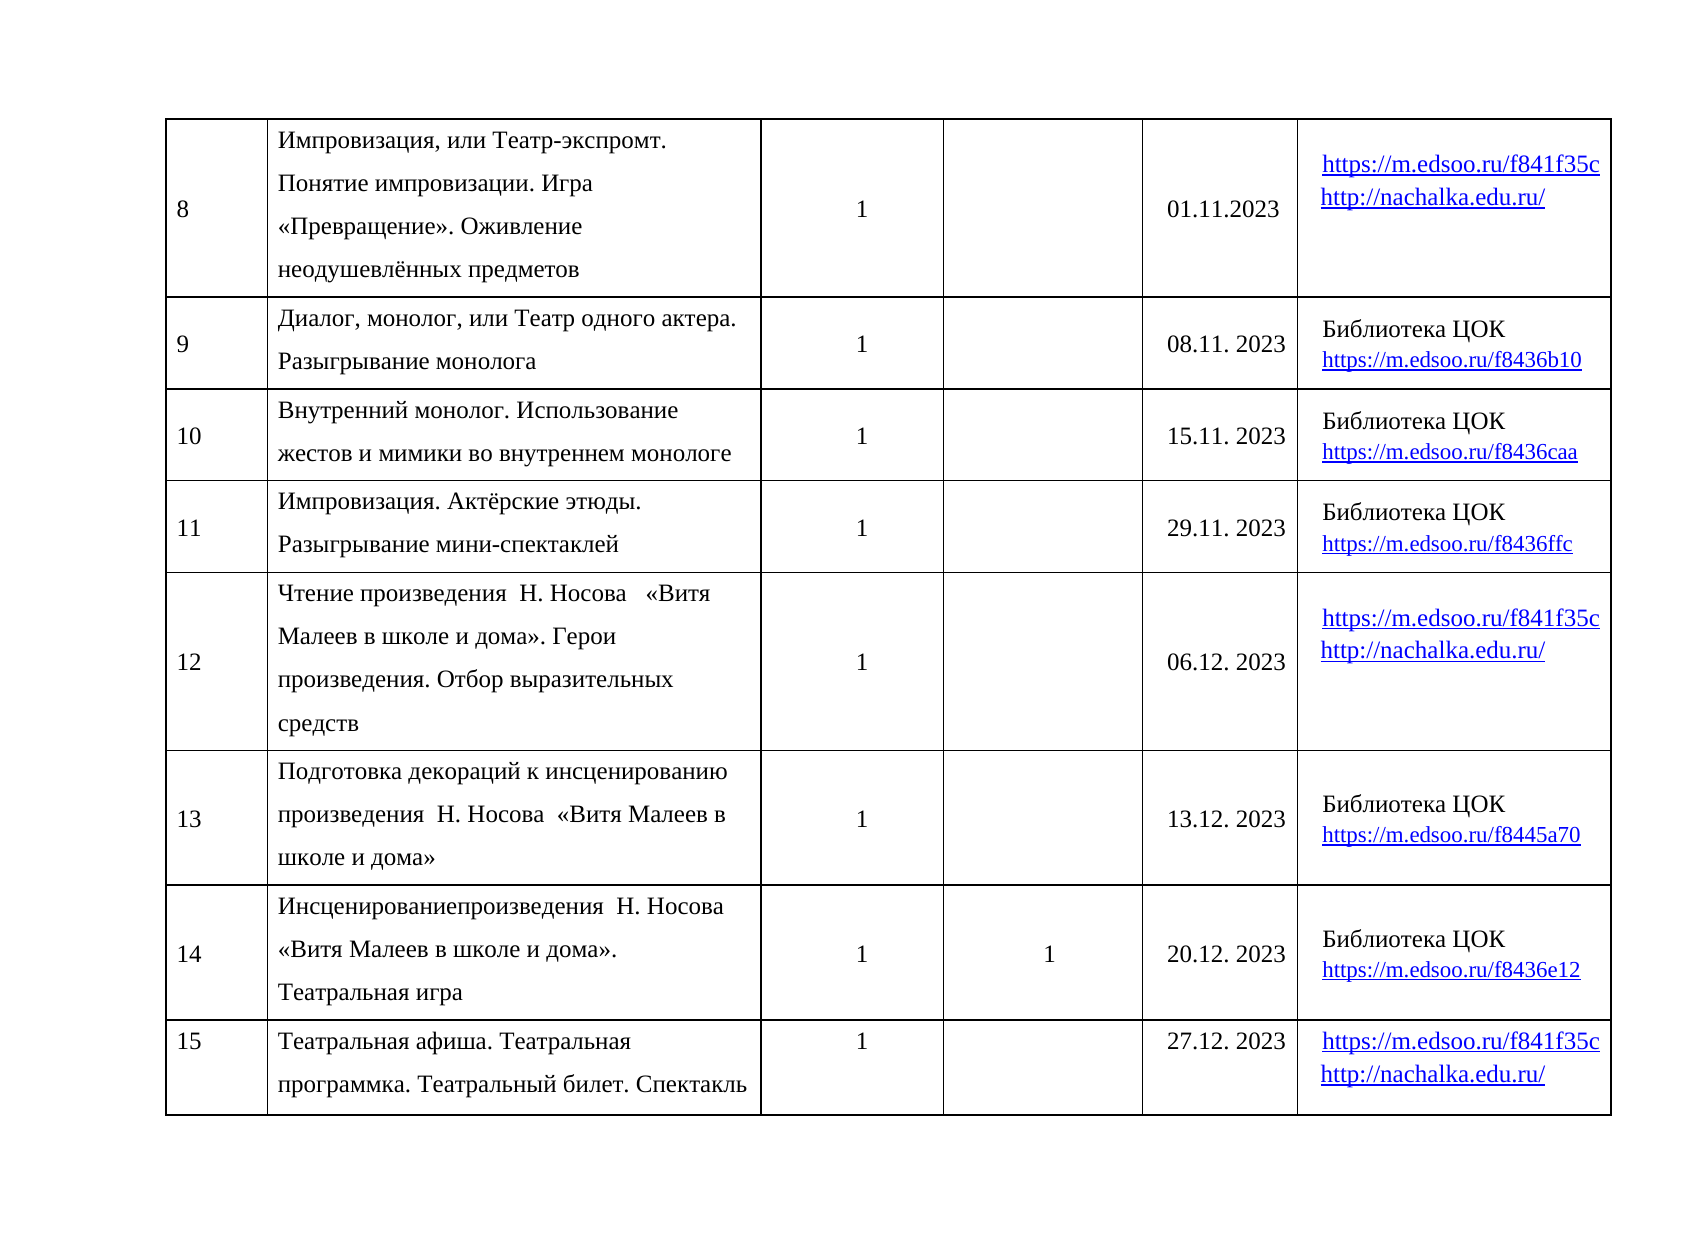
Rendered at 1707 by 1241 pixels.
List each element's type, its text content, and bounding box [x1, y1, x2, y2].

table_cell Импровизация. Актёрские этюды. Разыгрывание мини-спектаклей [268, 481, 760, 571]
table_cell 13.12. 2023 [1143, 751, 1297, 884]
table_cell 12 [167, 573, 267, 749]
table_cell 1 [762, 481, 943, 571]
table_cell 1 [762, 298, 943, 388]
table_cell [268, 1021, 760, 1114]
table_cell Диалог, монолог, или Театр одного актера. Разыгрывание монолога [268, 298, 760, 388]
table_cell [944, 298, 1142, 388]
table_cell [944, 481, 1142, 571]
table_cell [944, 120, 1142, 296]
table_cell 1 [762, 120, 943, 296]
table_cell 1 [762, 1021, 943, 1114]
table_cell 15.11. 2023 [1143, 390, 1297, 480]
table_cell Внутренний монолог. Использование жестов и мимики во внутреннем монологе [268, 390, 760, 480]
table_cell 20.12. 2023 [1143, 886, 1297, 1019]
table_cell 9 [167, 298, 267, 388]
table_cell [944, 751, 1142, 884]
table_cell 10 [167, 390, 267, 480]
table_cell Импровизация, или Театр-экспромт. Понятие импровизации. Игра «Превращение». Оживление неодушевлённых предметов [268, 120, 760, 296]
table_cell 1 [762, 573, 943, 749]
table_cell Библиотека ЦОК https://m.edsoo.ru/f8436e12 [1298, 886, 1610, 1019]
table_cell 11 [167, 481, 267, 571]
table_cell 27.12. 2023 [1143, 1021, 1297, 1114]
table_cell [944, 573, 1142, 749]
table_cell Библиотека ЦОК https://m.edsoo.ru/f8436caa [1298, 390, 1610, 480]
table_cell Библиотека ЦОК https://m.edsoo.ru/f8436ffc [1298, 481, 1610, 571]
table_cell 06.12. 2023 [1143, 573, 1297, 749]
table_cell Чтение произведения Н. Носова «Витя Малеев в школе и дома». Герои произведения. Отбор выразительных средств [268, 573, 760, 749]
table_cell 08.11. 2023 [1143, 298, 1297, 388]
table_cell Библиотека ЦОК https://m.edsoo.ru/f8445a70 [1298, 751, 1610, 884]
table_cell 01.11.2023 [1143, 120, 1297, 296]
table_cell [944, 1021, 1142, 1114]
table_cell 14 [167, 886, 267, 1019]
table_cell 1 [762, 390, 943, 480]
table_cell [1298, 120, 1610, 296]
table_cell 8 [167, 120, 267, 296]
table_cell Подготовка декораций к инсценированию произведения Н. Носова «Витя Малеев в школе и дома» [268, 751, 760, 884]
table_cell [1298, 1021, 1610, 1114]
table_cell [944, 390, 1142, 480]
table_cell 1 [944, 886, 1142, 1019]
table_cell 1 [762, 751, 943, 884]
table_cell Библиотека ЦОК https://m.edsoo.ru/f8436b10 [1298, 298, 1610, 388]
table_cell Инсценированиепроизведения Н. Носова «Витя Малеев в школе и дома». Театральная игра [268, 886, 760, 1019]
table_cell https://m.edsoo.ru/f841f35c http://nachalka.edu.ru/ [1298, 573, 1610, 749]
table_cell 1 [762, 886, 943, 1019]
table_cell 29.11. 2023 [1143, 481, 1297, 571]
table_cell 15 [167, 1021, 267, 1114]
table_cell 13 [167, 751, 267, 884]
